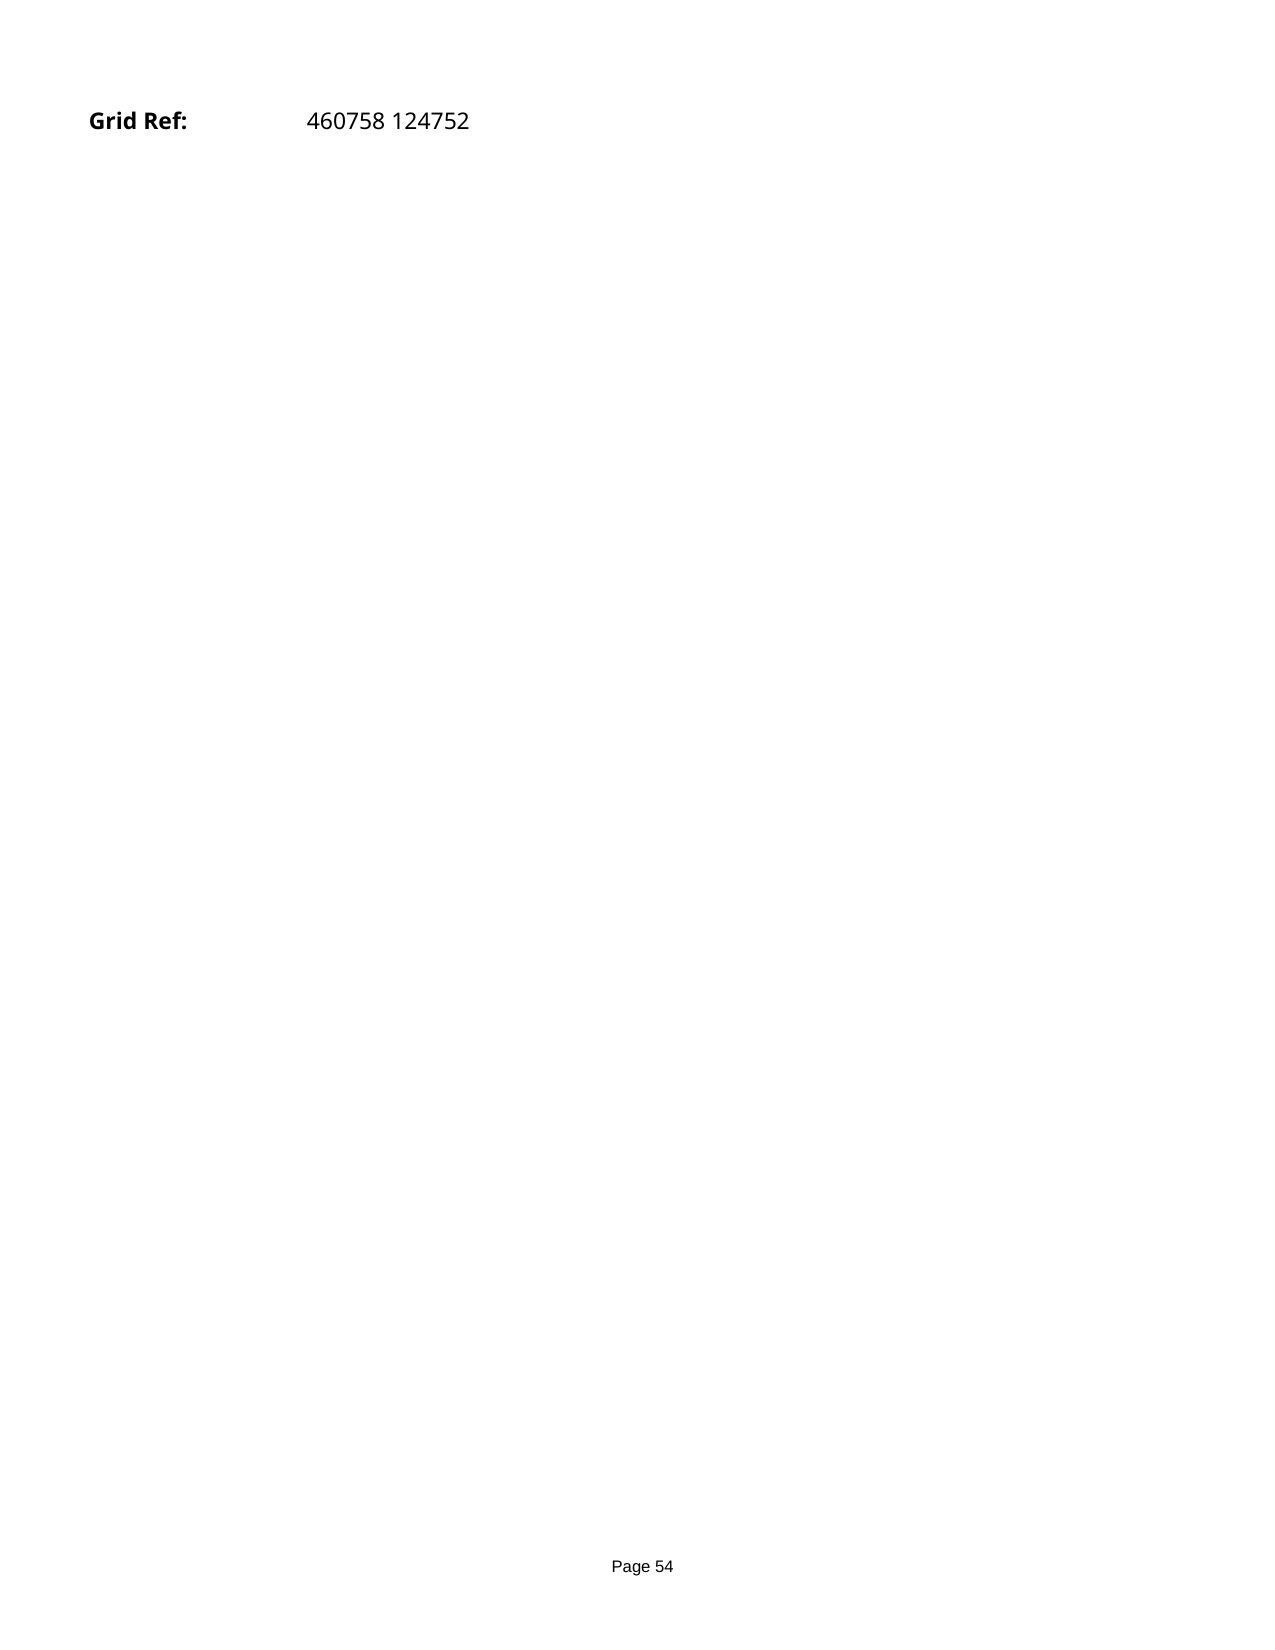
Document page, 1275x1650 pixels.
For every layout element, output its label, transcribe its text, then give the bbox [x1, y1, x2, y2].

text Grid Ref: 460758 124752 [89, 105, 1196, 136]
